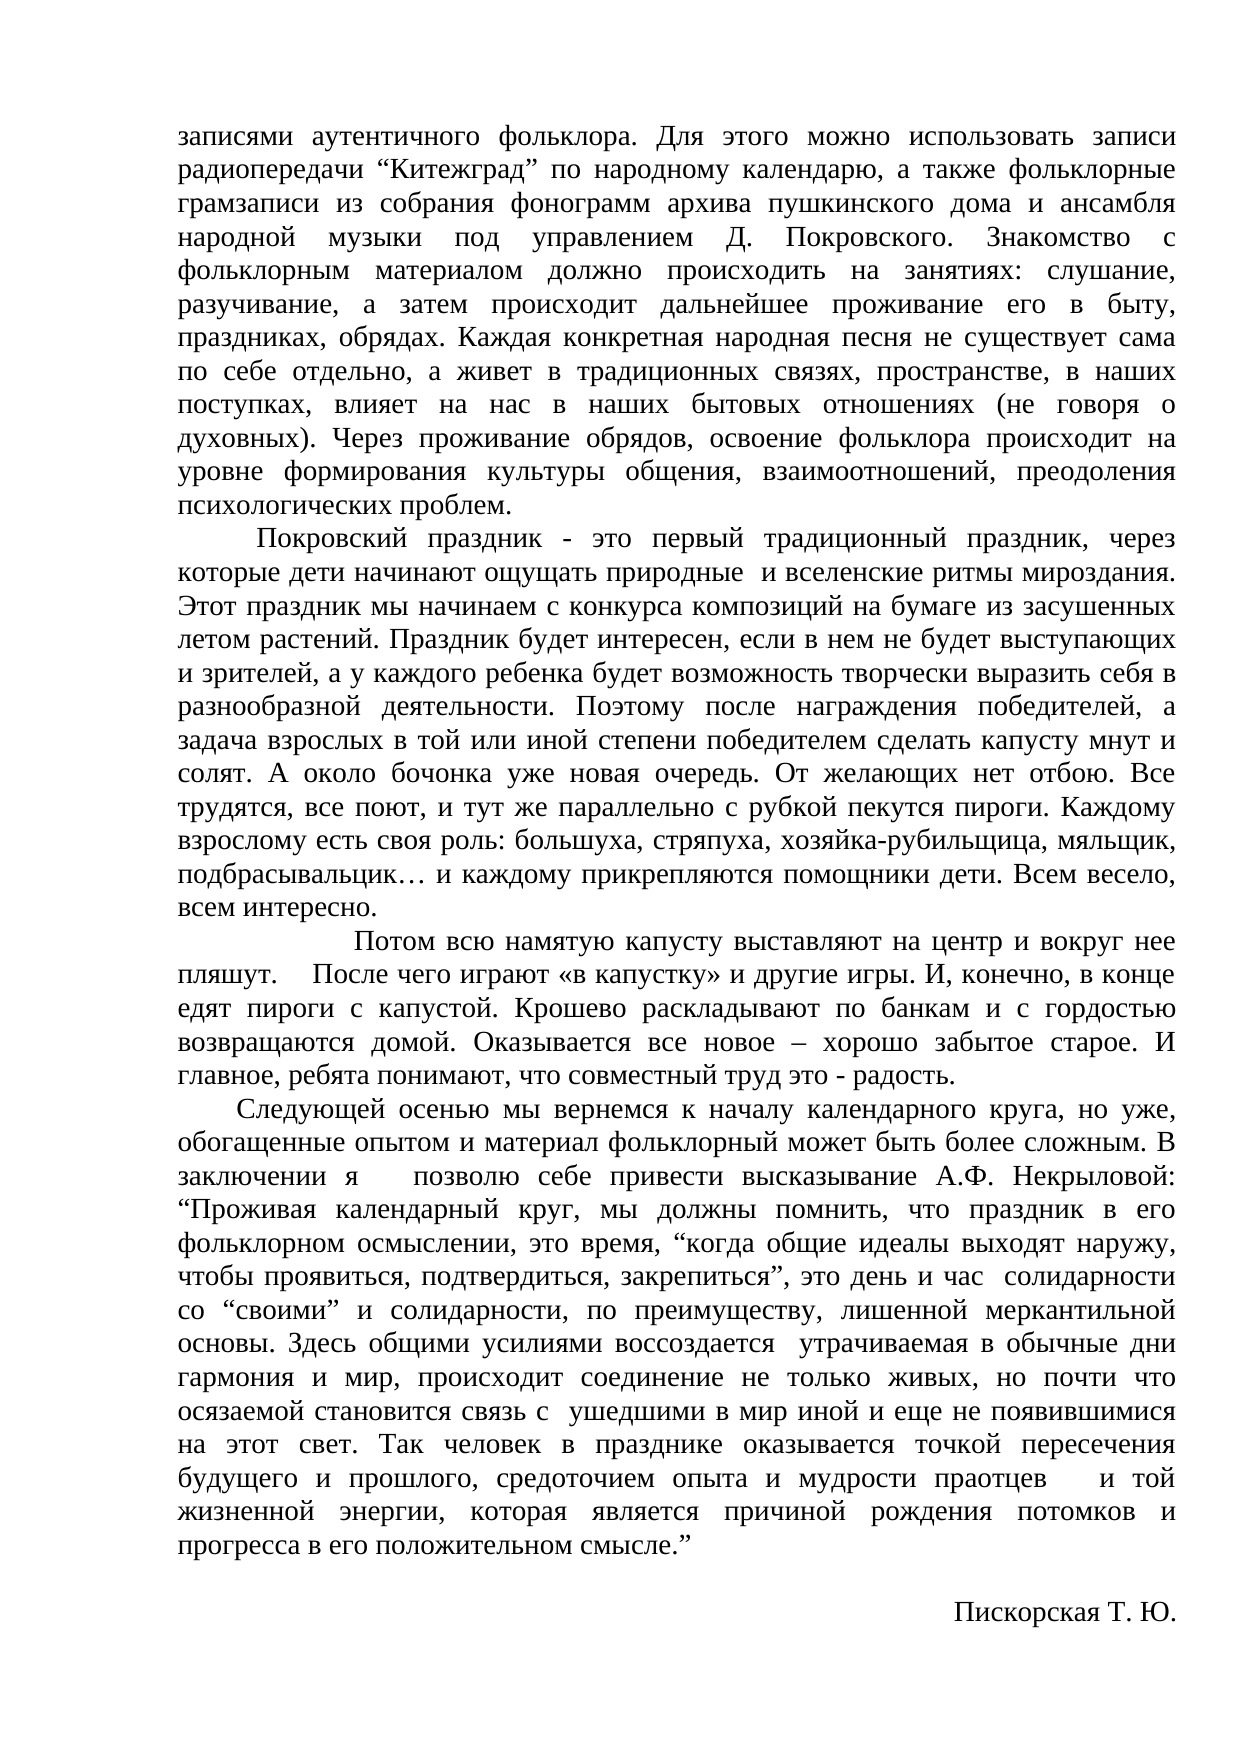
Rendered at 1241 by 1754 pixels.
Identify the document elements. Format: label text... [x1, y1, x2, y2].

text Пискорская Т. Ю. [177, 1594, 1177, 1627]
text Покровский праздник - это первый традиционный праздник, через которые дети начинают ощущать природные и вселенские ритмы мироздания. Этот праздник мы начинаем с конкурса композиций на бумаге из засушенных летом растений. Праздник будет интересен, если в нем не будет выступающих и зрителей, а у каждого ребенка будет возможность творчески выразить себя в разнообразной деятельности. Поэтому после награждения победителей, а задача взрослых в той или иной степени победителем сделать капусту мнут и солят. А около бочонка уже новая очередь. От желающих нет отбою. Все трудятся, все поют, и тут же параллельно с рубкой пекутся пироги. Каждому взрослому есть своя роль: большуха, стряпуха, хозяйка-рубильщица, мяльщик, подбрасывальцик… и каждому прикрепляются помощники дети. Всем весело, всем интересно. [177, 521, 1177, 923]
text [177, 118, 1177, 521]
text Следующей осенью мы вернемся к началу календарного круга, но уже, обогащенные опытом и материал фольклорный может быть более сложным. В заключении я позволю себе привести высказывание А.Ф. Некрыловой: “Проживая календарный круг, мы должны помнить, что праздник в его фольклорном осмыслении, это время, “когда общие идеалы выходят наружу, чтобы проявиться, подтвердиться, закрепиться”, это день и час солидарности со “своими” и солидарности, по преимуществу, лишенной меркантильной основы. Здесь общими усилиями воссоздается утрачиваемая в обычные дни гармония и мир, происходит соединение не только живых, но почти что осязаемой становится связь с ушедшими в мир иной и еще не появившимися на этот свет. Так человек в празднике оказывается точкой пересечения будущего и прошлого, средоточием опыта и мудрости праотцев и той жизненной энергии, которая является причиной рождения потомков и прогресса в его положительном смысле.” [177, 1091, 1177, 1560]
text Потом всю намятую капусту выставляют на центр и вокруг нее пляшут. После чего играют «в капустку» и другие игры. И, конечно, в конце едят пироги с капустой. Крошево раскладывают по банкам и с гордостью возвращаются домой. Оказывается все новое – хорошо забытое старое. И главное, ребята понимают, что совместный труд это - радость. [177, 923, 1177, 1091]
